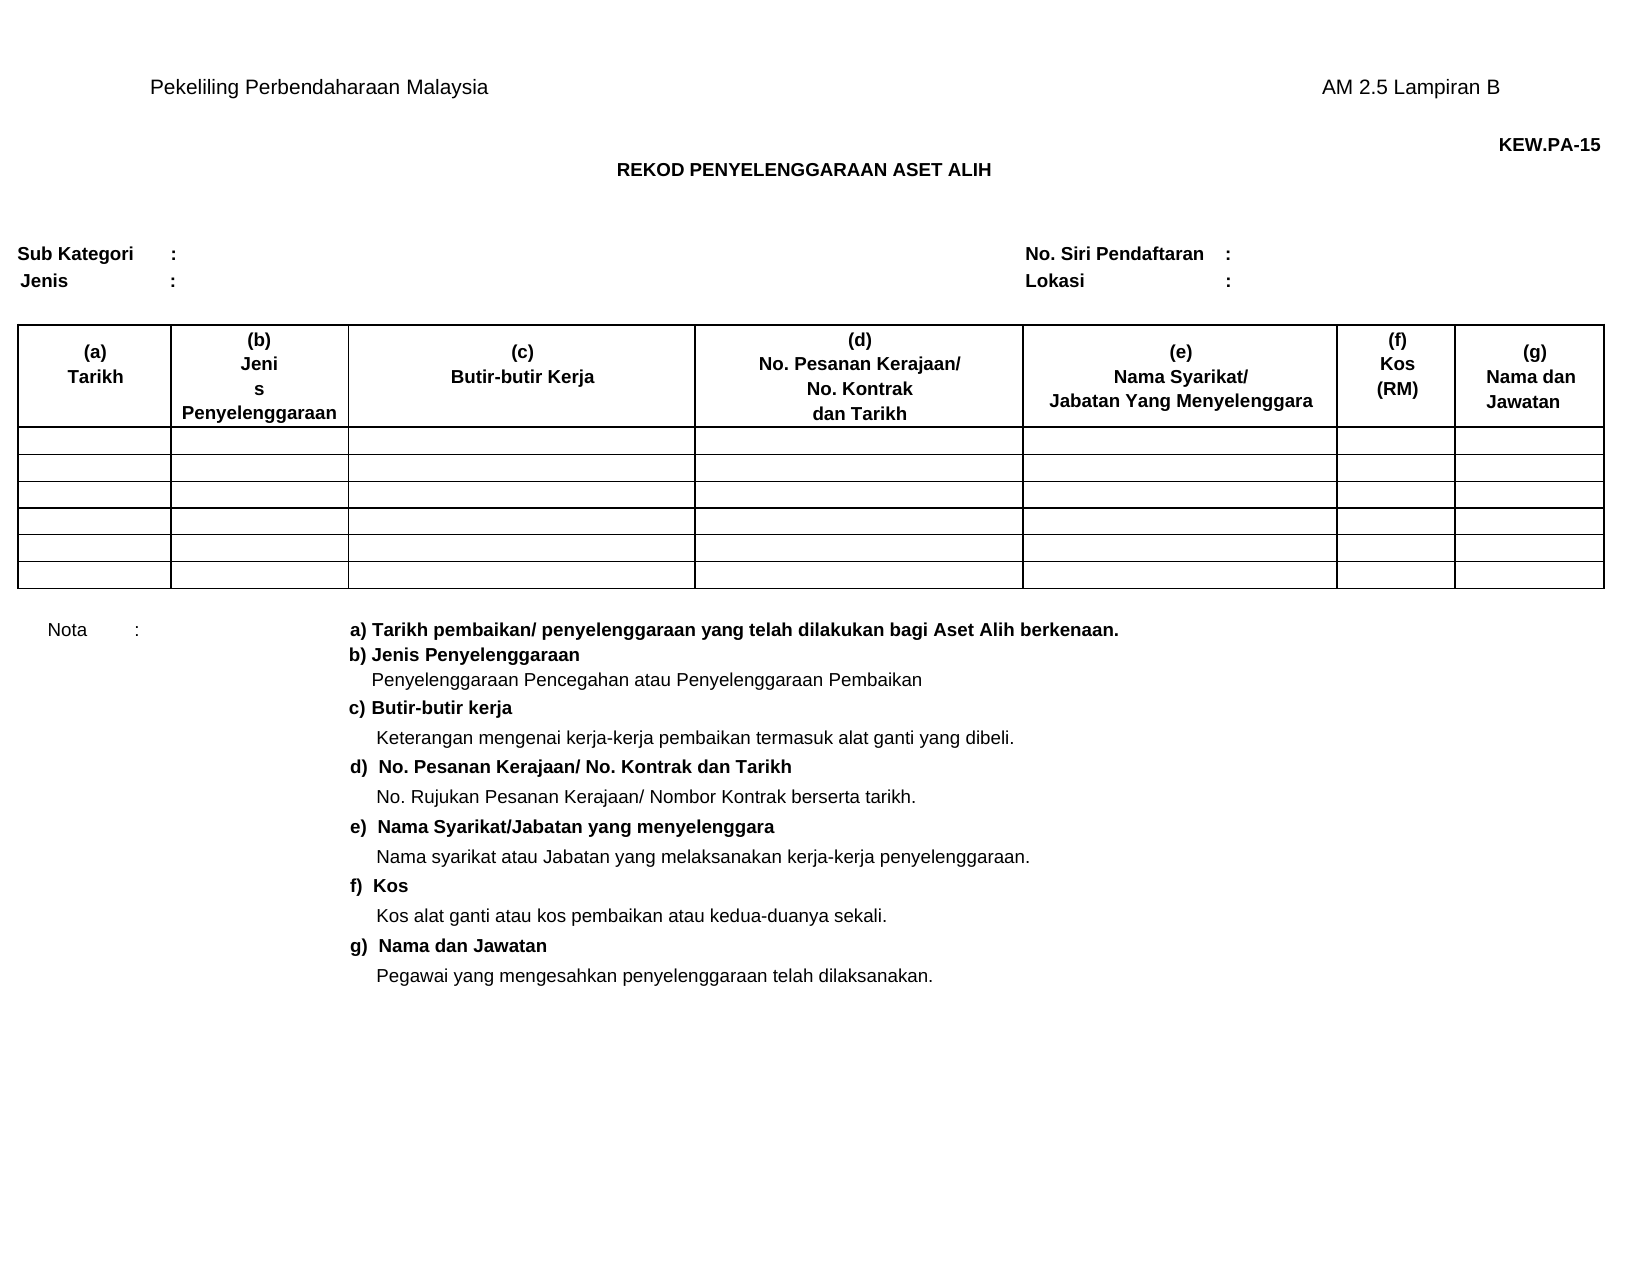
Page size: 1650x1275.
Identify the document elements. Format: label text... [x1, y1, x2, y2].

table_cell [1456, 482, 1603, 507]
table_cell [1338, 482, 1454, 507]
text Jenis : Lokasi : [20, 270, 1617, 292]
table_cell [172, 562, 348, 588]
table_cell [1456, 428, 1603, 454]
text Penyelenggaraan Pencegahan atau Penyelenggaraan Pembaikan [371, 669, 1617, 690]
table_cell [19, 482, 170, 507]
table_cell [1024, 455, 1336, 481]
table_cell [1338, 535, 1454, 561]
text Nama syarikat atau Jabatan yang melaksanakan kerja-kerja penyelenggaraan. [376, 846, 1617, 867]
table_cell [19, 535, 170, 561]
list Nama dan Jawatan [350, 934, 1617, 956]
list Butir-butir kerja [349, 697, 1617, 718]
text Pegawai yang mengesahkan penyelenggaraan telah dilaksanakan. [376, 965, 1617, 986]
table_cell [1456, 562, 1603, 588]
table_cell [1338, 428, 1454, 454]
table_cell [1024, 562, 1336, 588]
table_cell [349, 455, 694, 481]
text REKOD PENYELENGGARAAN ASET ALIH [409, 159, 1199, 180]
table_cell [696, 535, 1022, 561]
text KEW.PA-15 [4, 134, 1600, 156]
table_cell [172, 455, 348, 481]
table_header (e) Nama Syarikat/ Jabatan Yang Menyelenggara [1024, 326, 1336, 426]
table_cell [349, 562, 694, 588]
table_cell [172, 482, 348, 507]
table_cell [349, 535, 694, 561]
text Kos alat ganti atau kos pembaikan atau kedua-duanya sekali. [376, 905, 1617, 927]
table_cell [19, 428, 170, 454]
table_header (f) Kos (RM) [1338, 326, 1454, 426]
text Nota : a) Tarikh pembaikan/ penyelenggaraan yang telah dilakukan bagi Aset Alih berkenaan. [47, 619, 1617, 640]
table_cell [1024, 482, 1336, 507]
table_header (a) Tarikh [19, 326, 170, 426]
table_header (d) No. Pesanan Kerajaan/ No. Kontrak dan Tarikh [696, 326, 1022, 426]
text Pekeliling Perbendaharaan Malaysia AM 2.5 Lampiran B [150, 75, 1617, 99]
table_cell [696, 428, 1022, 454]
table_cell [1338, 455, 1454, 481]
table_cell [349, 482, 694, 507]
table_header (c) Butir-butir Kerja [349, 326, 694, 426]
table_cell [172, 535, 348, 561]
table_cell [696, 455, 1022, 481]
text Sub Kategori : No. Siri Pendaftaran : [17, 242, 1617, 264]
table_cell [19, 509, 170, 534]
table_cell [172, 509, 348, 534]
table_cell [19, 562, 170, 588]
text No. Rujukan Pesanan Kerajaan/ Nombor Kontrak berserta tarikh. [376, 786, 1617, 808]
table_header (b) Jenis Penyelenggaraan [172, 326, 348, 426]
table_header (g) Nama dan Jawatan [1456, 326, 1603, 426]
table_cell [172, 428, 348, 454]
list No. Pesanan Kerajaan/ No. Kontrak dan Tarikh [350, 756, 1617, 778]
table_cell [1456, 535, 1603, 561]
table_cell [19, 455, 170, 481]
list Nama Syarikat/Jabatan yang menyelenggara [350, 816, 1617, 837]
table_cell [696, 509, 1022, 534]
list Jenis Penyelenggaraan [349, 643, 1617, 665]
table_cell [1024, 428, 1336, 454]
table_cell [696, 562, 1022, 588]
table_cell [1338, 509, 1454, 534]
table_cell [1456, 455, 1603, 481]
table_cell [1456, 509, 1603, 534]
text Keterangan mengenai kerja-kerja pembaikan termasuk alat ganti yang dibeli. [376, 727, 1617, 749]
list Kos [350, 875, 1617, 896]
table_cell [1338, 562, 1454, 588]
table_cell [696, 482, 1022, 507]
table_cell [1024, 509, 1336, 534]
table_cell [1024, 535, 1336, 561]
table_cell [349, 509, 694, 534]
table_cell [349, 428, 694, 454]
